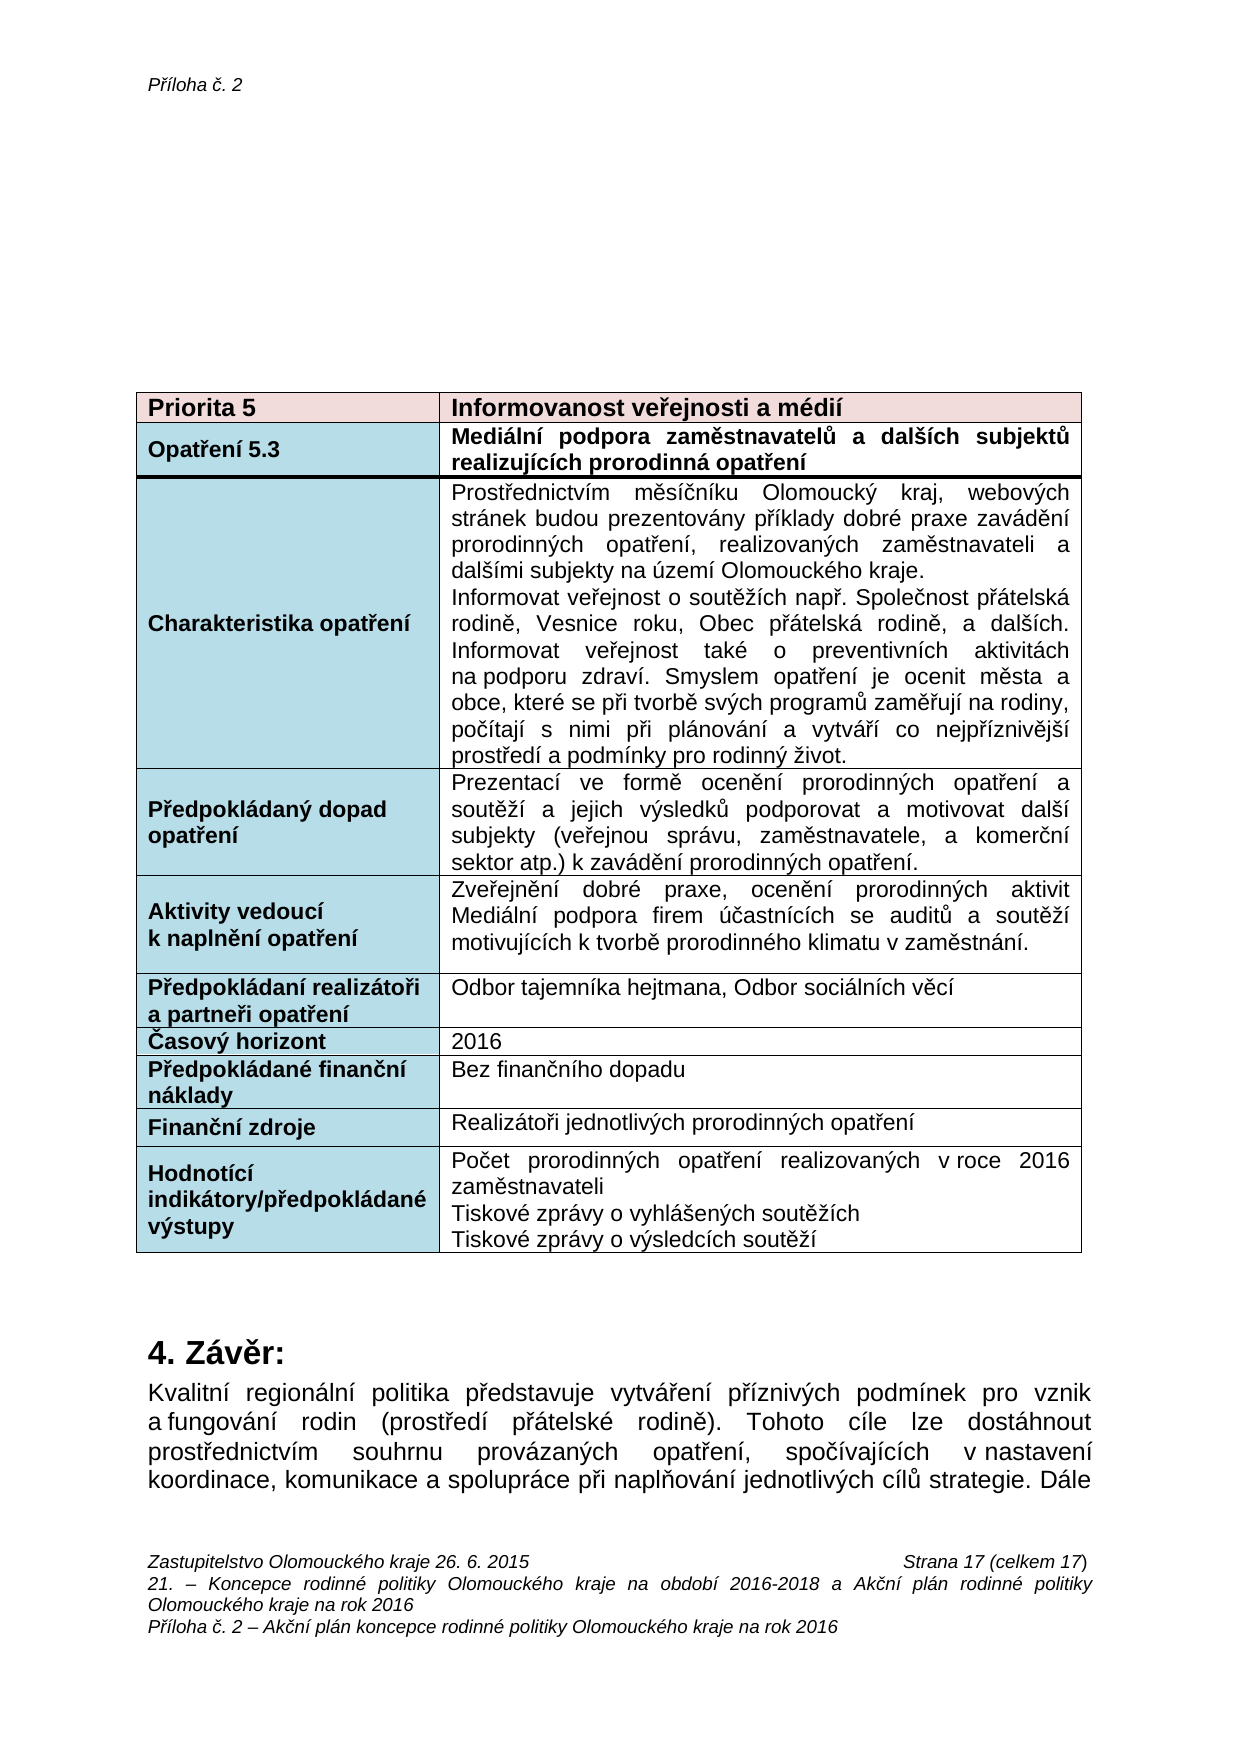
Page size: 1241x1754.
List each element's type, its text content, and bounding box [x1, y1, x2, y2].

table_cell Charakteristika opatření [137, 479, 439, 768]
table_cell Předpokládané finanční náklady [137, 1056, 439, 1108]
table_cell Časový horizont [137, 1028, 439, 1054]
table_cell Zveřejnění dobré praxe, ocenění prorodinných aktivit Mediální podpora firem účastnících se auditů a soutěží motivujících k tvorbě prorodinného klimatu v zaměstnání. [440, 876, 1081, 973]
table_cell Aktivity vedoucí k naplnění opatření [137, 876, 439, 973]
table_cell Prostřednictvím měsíčníku Olomoucký kraj, webových stránek budou prezentovány příklady dobré praxe zavádění prorodinných opatření, realizovaných zaměstnavateli a dalšími subjekty na území Olomouckého kraje. Informovat veřejnost o soutěžích např. Společnost přátelská rodině, Vesnice roku, Obec přátelská rodině, a dalších. Informovat veřejnost také o preventivních aktivitách na podporu zdraví. Smyslem opatření je ocenit města a obce, které se při tvorbě svých programů zaměřují na rodiny, počítají s nimi při plánování a vytváří co nejpříznivější prostředí a podmínky pro rodinný život. [440, 479, 1081, 768]
table_cell Bez finančního dopadu [440, 1056, 1081, 1108]
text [148, 1377, 1093, 1494]
table_cell 2016 [440, 1028, 1081, 1054]
subtitle Závěr: [148, 1333, 1093, 1372]
table_cell Prezentací ve formě ocenění prorodinných opatření a soutěží a jejich výsledků podporovat a motivovat další subjekty (veřejnou správu, zaměstnavatele, a komerční sektor atp.) k zavádění prorodinných opatření. [440, 769, 1081, 875]
table_cell Předpokládaný dopad opatření [137, 769, 439, 875]
table_cell Opatření 5.3 [137, 423, 439, 475]
table_cell Počet prorodinných opatření realizovaných v roce 2016 zaměstnavateli Tiskové zprávy o vyhlášených soutěžích Tiskové zprávy o výsledcích soutěží [440, 1147, 1081, 1252]
table_cell Finanční zdroje [137, 1109, 439, 1146]
table_cell Hodnotící indikátory/předpokládané výstupy [137, 1147, 439, 1252]
table_cell Realizátoři jednotlivých prorodinných opatření [440, 1109, 1081, 1146]
table_header Priorita 5 [137, 393, 439, 422]
table_cell Předpokládaní realizátoři a partneři opatření [137, 974, 439, 1027]
table_cell Odbor tajemníka hejtmana, Odbor sociálních věcí [440, 974, 1081, 1027]
table_header Informovanost veřejnosti a médií [440, 393, 1081, 422]
table_cell Mediální podpora zaměstnavatelů a dalších subjektů realizujících prorodinná opatření [440, 423, 1081, 475]
